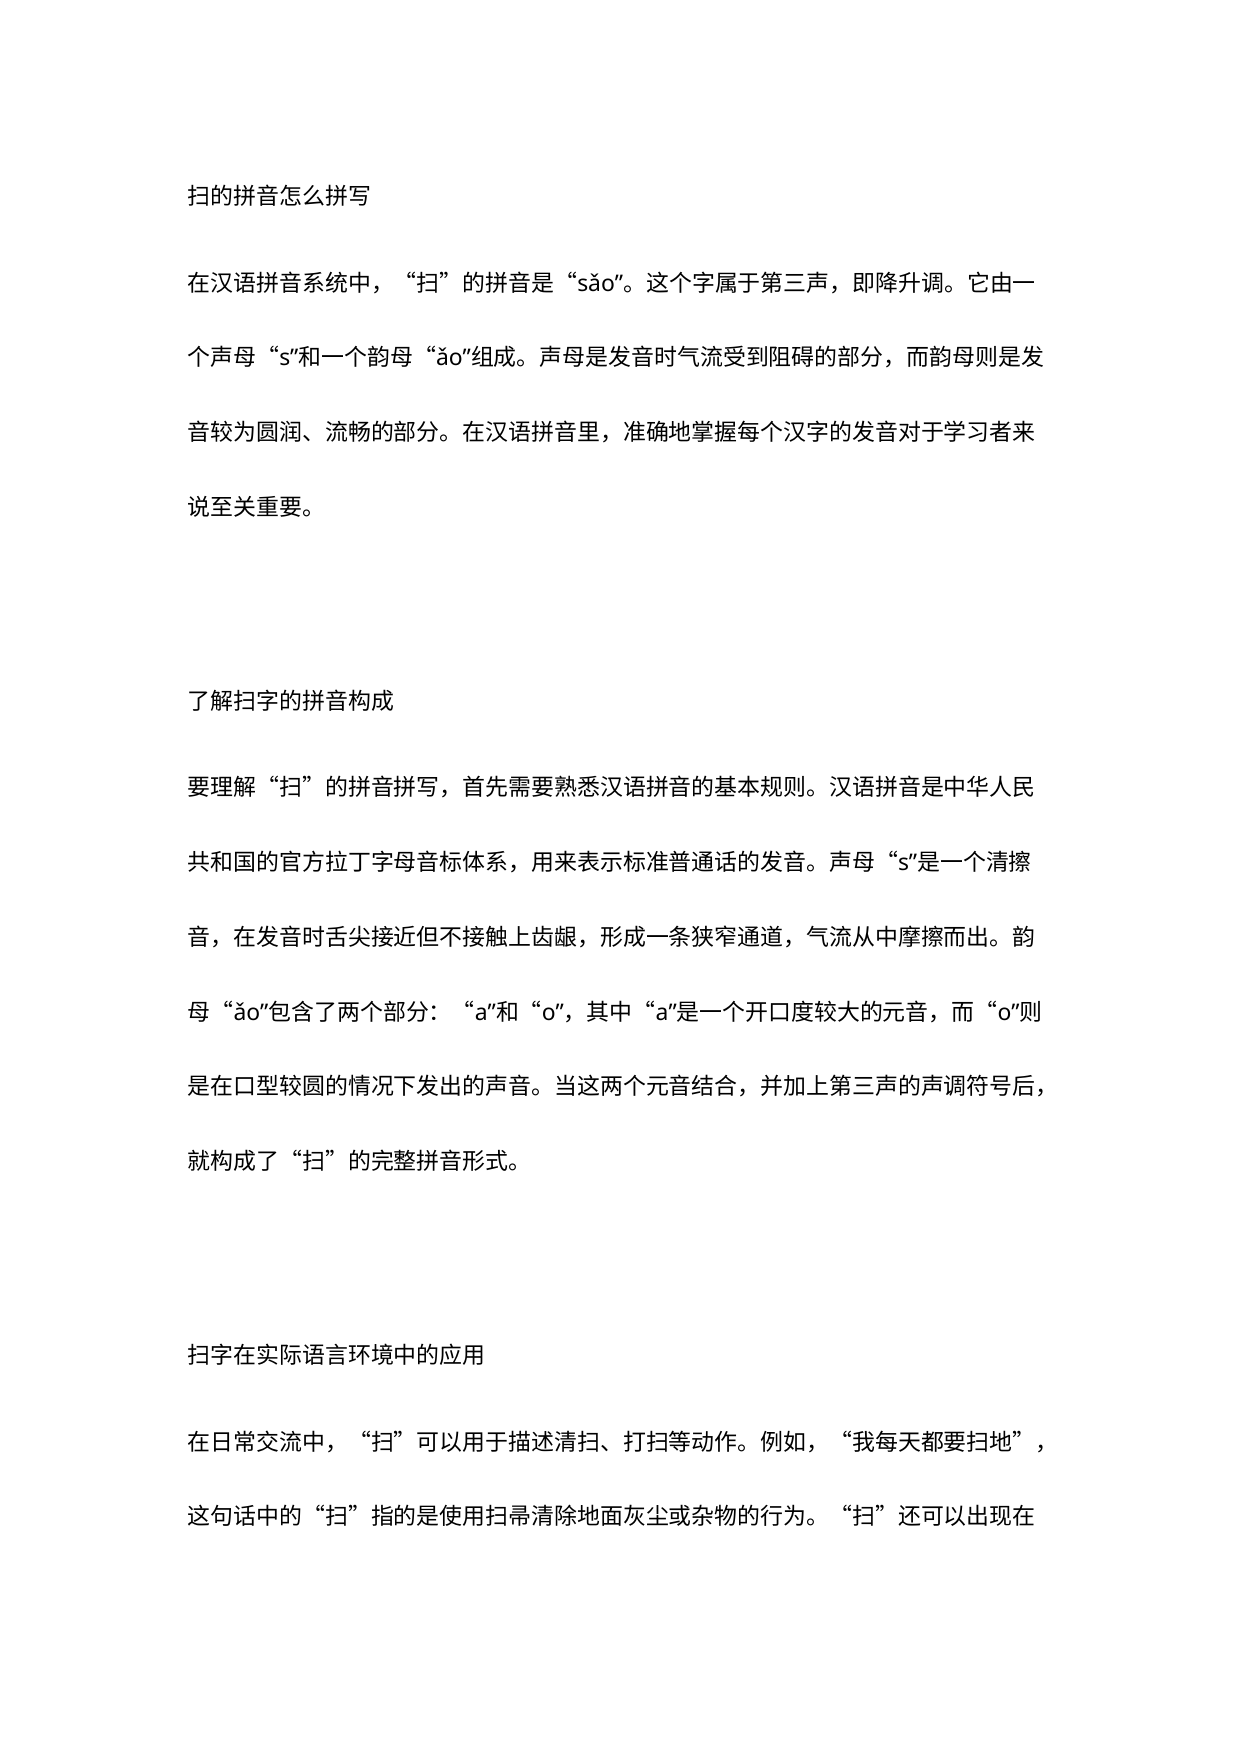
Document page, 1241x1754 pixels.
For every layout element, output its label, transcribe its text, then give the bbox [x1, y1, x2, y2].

text 了解扫字的拼音构成 [187, 667, 1053, 732]
text 扫的拼音怎么拼写 [187, 162, 1053, 227]
text 在汉语拼音系统中，“扫”的拼音是“sǎo”。这个字属于第三声，即降升调。它由一个声母“s”和一个韵母“ǎo”组成。声母是发音时气流受到阻碍的部分，而韵母则是发音较为圆润、流畅的部分。在汉语拼音里，准确地掌握每个汉字的发音对于学习者来说至关重要。 [187, 248, 1053, 538]
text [187, 1408, 1053, 1547]
text 扫字在实际语言环境中的应用 [187, 1321, 1053, 1386]
text 要理解“扫”的拼音拼写，首先需要熟悉汉语拼音的基本规则。汉语拼音是中华人民共和国的官方拉丁字母音标体系，用来表示标准普通话的发音。声母“s”是一个清擦音，在发音时舌尖接近但不接触上齿龈，形成一条狭窄通道，气流从中摩擦而出。韵母“ǎo”包含了两个部分：“a”和“o”，其中“a”是一个开口度较大的元音，而“o”则是在口型较圆的情况下发出的声音。当这两个元音结合，并加上第三声的声调符号后，就构成了“扫”的完整拼音形式。 [187, 753, 1053, 1192]
